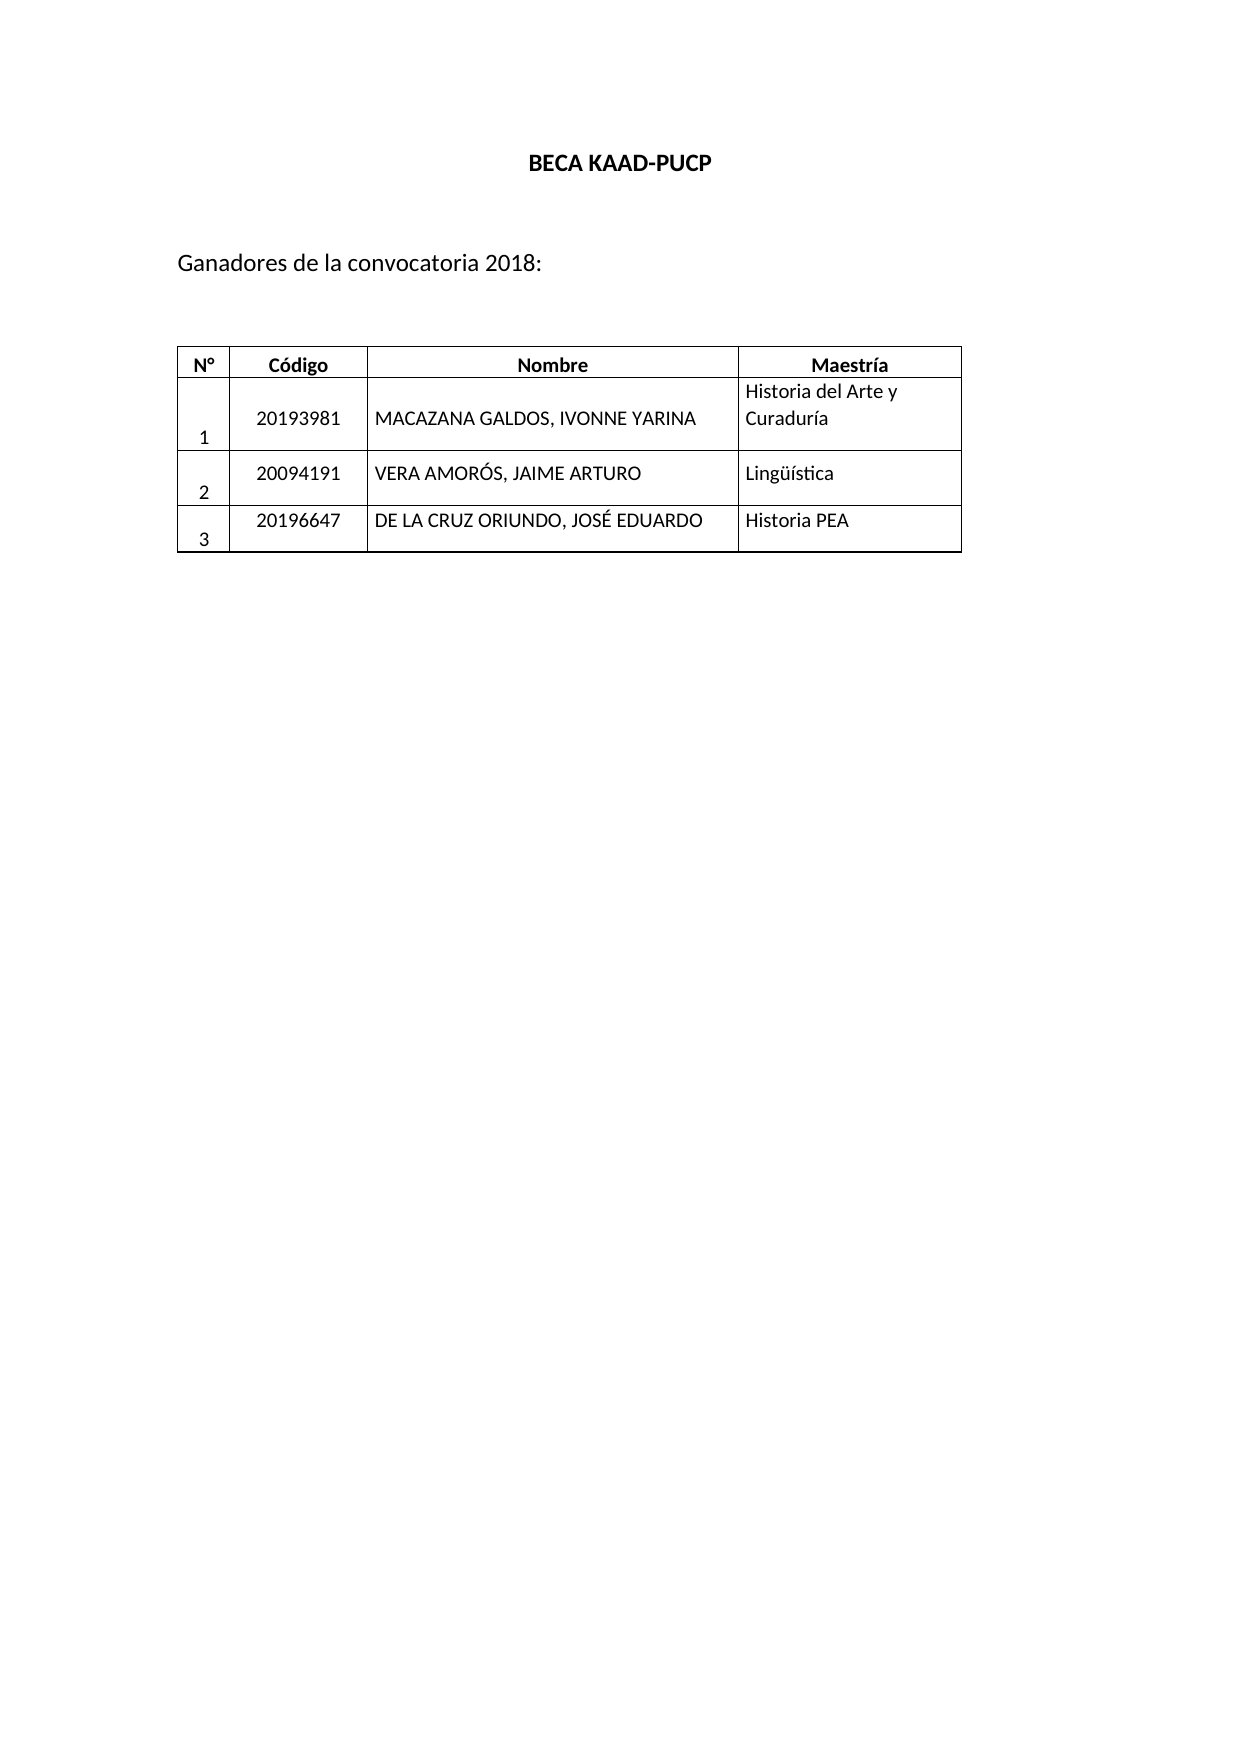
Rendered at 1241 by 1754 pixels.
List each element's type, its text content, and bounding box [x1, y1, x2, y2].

table_cell DE LA CRUZ ORIUNDO, JOSÉ EDUARDO [368, 506, 738, 551]
table_header Nombre [368, 347, 738, 377]
table_cell MACAZANA GALDOS, IVONNE YARINA [368, 378, 738, 450]
table_cell 3 [178, 506, 229, 551]
table_cell 20193981 [230, 378, 367, 450]
table_cell 1 [178, 378, 229, 450]
table_cell 2 [178, 451, 229, 504]
table_cell Historia del Arte y Curaduría [739, 378, 961, 450]
table_cell VERA AMORÓS, JAIME ARTURO [368, 451, 738, 504]
table_cell 20196647 [230, 506, 367, 551]
table_header N° [178, 347, 229, 377]
table_cell Historia PEA [739, 506, 961, 551]
text BECA KAAD-PUCP [177, 148, 1063, 178]
text Ganadores de la convocatoria 2018: [177, 247, 1063, 277]
table_header Código [230, 347, 367, 377]
table_cell Lingüística [739, 451, 961, 504]
table_cell 20094191 [230, 451, 367, 504]
table_header Maestría [739, 347, 961, 377]
